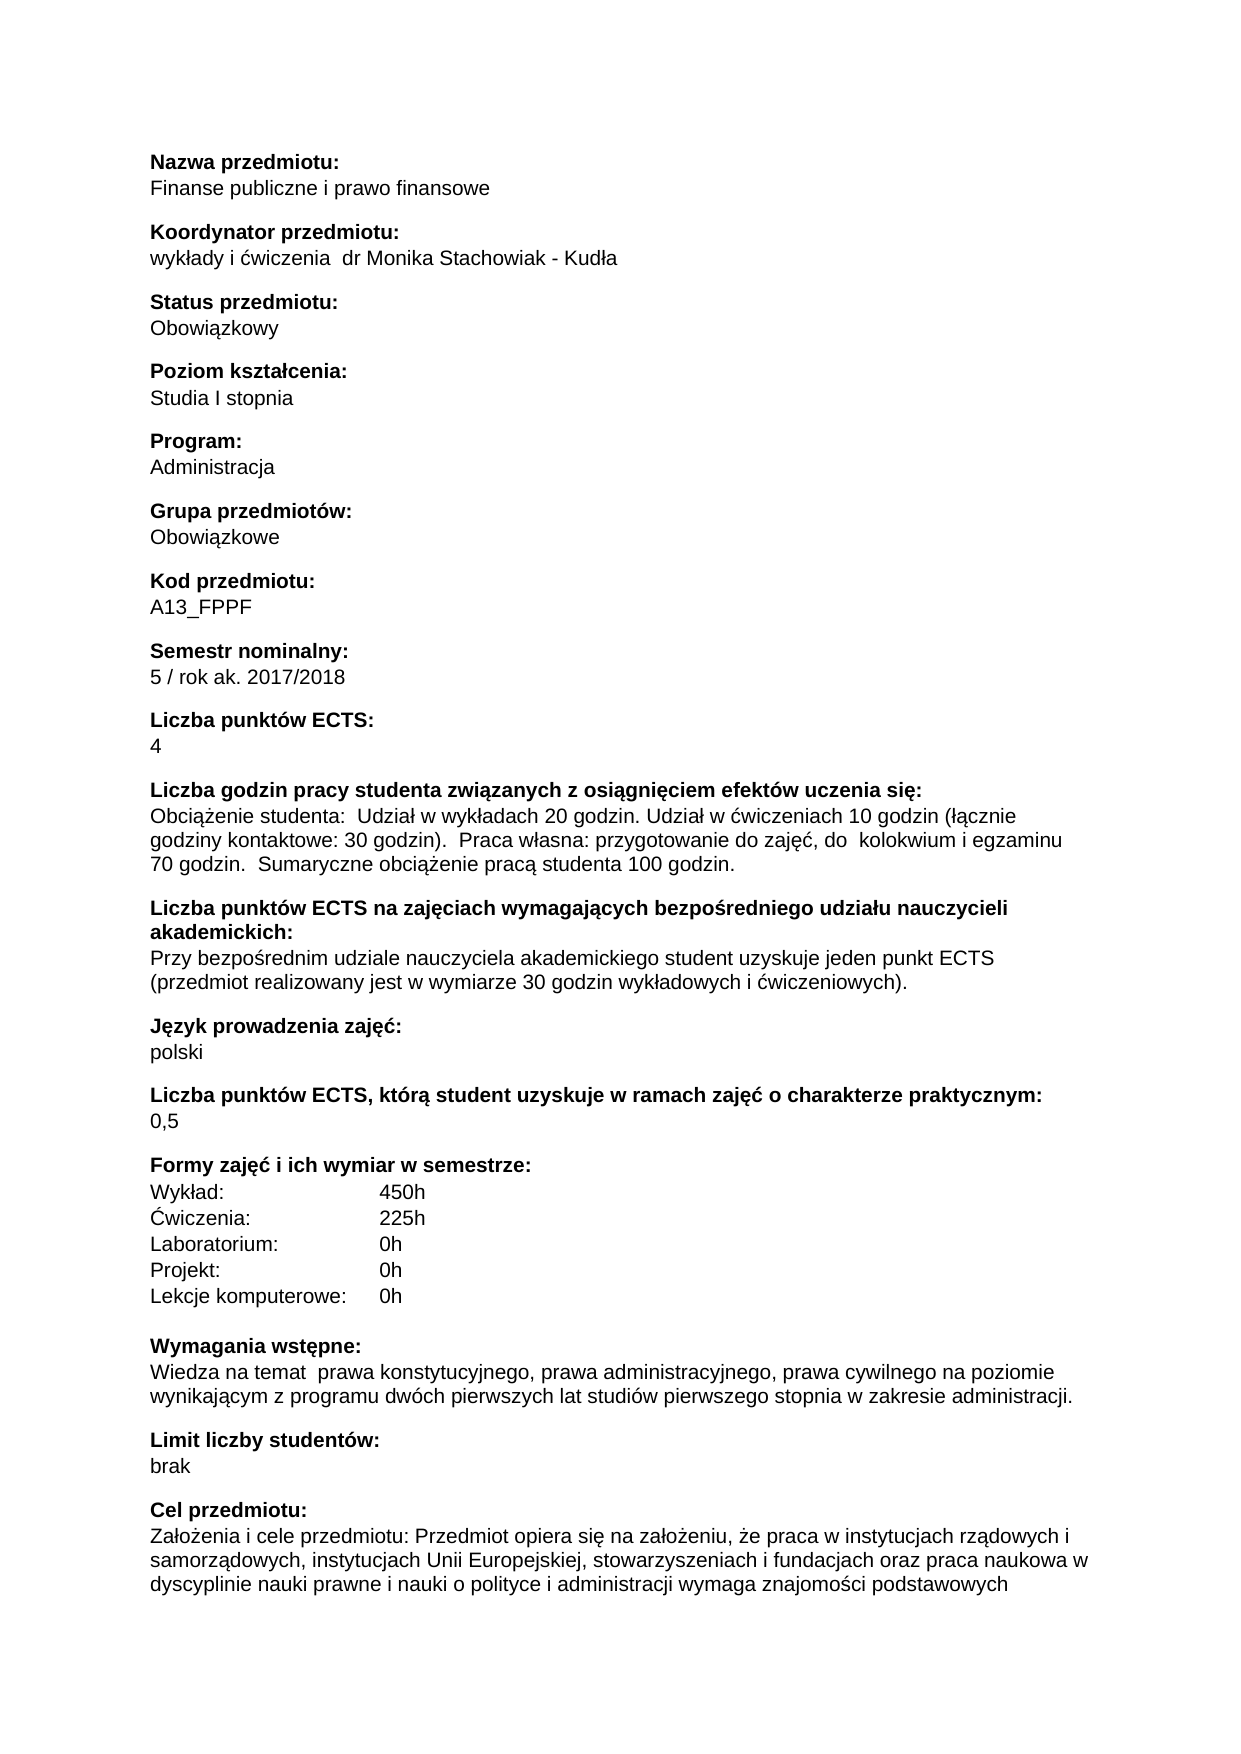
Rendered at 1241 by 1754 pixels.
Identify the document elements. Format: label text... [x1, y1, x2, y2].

text Liczba godzin pracy studenta związanych z osiągnięciem efektów uczenia się: [150, 778, 1090, 802]
table_cell Lekcje komputerowe: [140, 1284, 367, 1308]
text polski [150, 1039, 1090, 1063]
text Formy zajęć i ich wymiar w semestrze: [150, 1153, 1090, 1177]
text wykłady i ćwiczenia dr Monika Stachowiak - Kudła [150, 246, 1090, 270]
text Wiedza na temat prawa konstytucyjnego, prawa administracyjnego, prawa cywilnego na poziomie wynikającym z programu dwóch pierwszych lat studiów pierwszego stopnia w zakresie administracji. [150, 1360, 1090, 1408]
text 0,5 [150, 1109, 1090, 1133]
text brak [150, 1454, 1090, 1478]
text Nazwa przedmiotu: [150, 150, 1090, 174]
text Grupa przedmiotów: [150, 499, 1090, 523]
text Liczba punktów ECTS na zajęciach wymagających bezpośredniego udziału nauczycieli akademickich: [150, 896, 1090, 944]
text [150, 1523, 1090, 1595]
text Status przedmiotu: [150, 289, 1090, 313]
text 5 / rok ak. 2017/2018 [150, 664, 1090, 688]
table_header Wykład: [140, 1180, 367, 1204]
text Obowiązkowy [150, 316, 1090, 339]
text Kod przedmiotu: [150, 569, 1090, 593]
text Program: [150, 429, 1090, 453]
text A13_FPPF [150, 595, 1090, 619]
text Obciążenie studenta: Udział w wykładach 20 godzin. Udział w ćwiczeniach 10 godzin (łącznie godziny kontaktowe: 30 godzin). Praca własna: przygotowanie do zajęć, do kolokwium i egzaminu 70 godzin. Sumaryczne obciążenie pracą studenta 100 godzin. [150, 804, 1090, 876]
text Liczba punktów ECTS: [150, 708, 1090, 732]
text Przy bezpośrednim udziale nauczyciela akademickiego student uzyskuje jeden punkt ECTS (przedmiot realizowany jest w wymiarze 30 godzin wykładowych i ćwiczeniowych). [150, 946, 1090, 994]
table_header 450h [369, 1180, 597, 1204]
table_cell 0h [369, 1282, 597, 1308]
text Limit liczby studentów: [150, 1428, 1090, 1452]
text Język prowadzenia zajęć: [150, 1013, 1090, 1037]
text Studia I stopnia [150, 385, 1090, 409]
text Koordynator przedmiotu: [150, 220, 1090, 244]
text Poziom kształcenia: [150, 359, 1090, 383]
table_cell Ćwiczenia: [140, 1206, 367, 1230]
table_cell 0h [369, 1230, 597, 1256]
table_cell Laboratorium: [140, 1232, 367, 1256]
text Finanse publiczne i prawo finansowe [150, 176, 1090, 200]
text Semestr nominalny: [150, 638, 1090, 662]
table_cell 225h [369, 1204, 597, 1230]
text 4 [150, 734, 1090, 758]
text Liczba punktów ECTS, którą student uzyskuje w ramach zajęć o charakterze praktycznym: [150, 1083, 1090, 1107]
text Wymagania wstępne: [150, 1334, 1090, 1358]
table_cell Projekt: [140, 1258, 367, 1282]
table_cell 0h [369, 1256, 597, 1282]
text Administracja [150, 455, 1090, 479]
text Obowiązkowe [150, 525, 1090, 549]
text Cel przedmiotu: [150, 1497, 1090, 1521]
